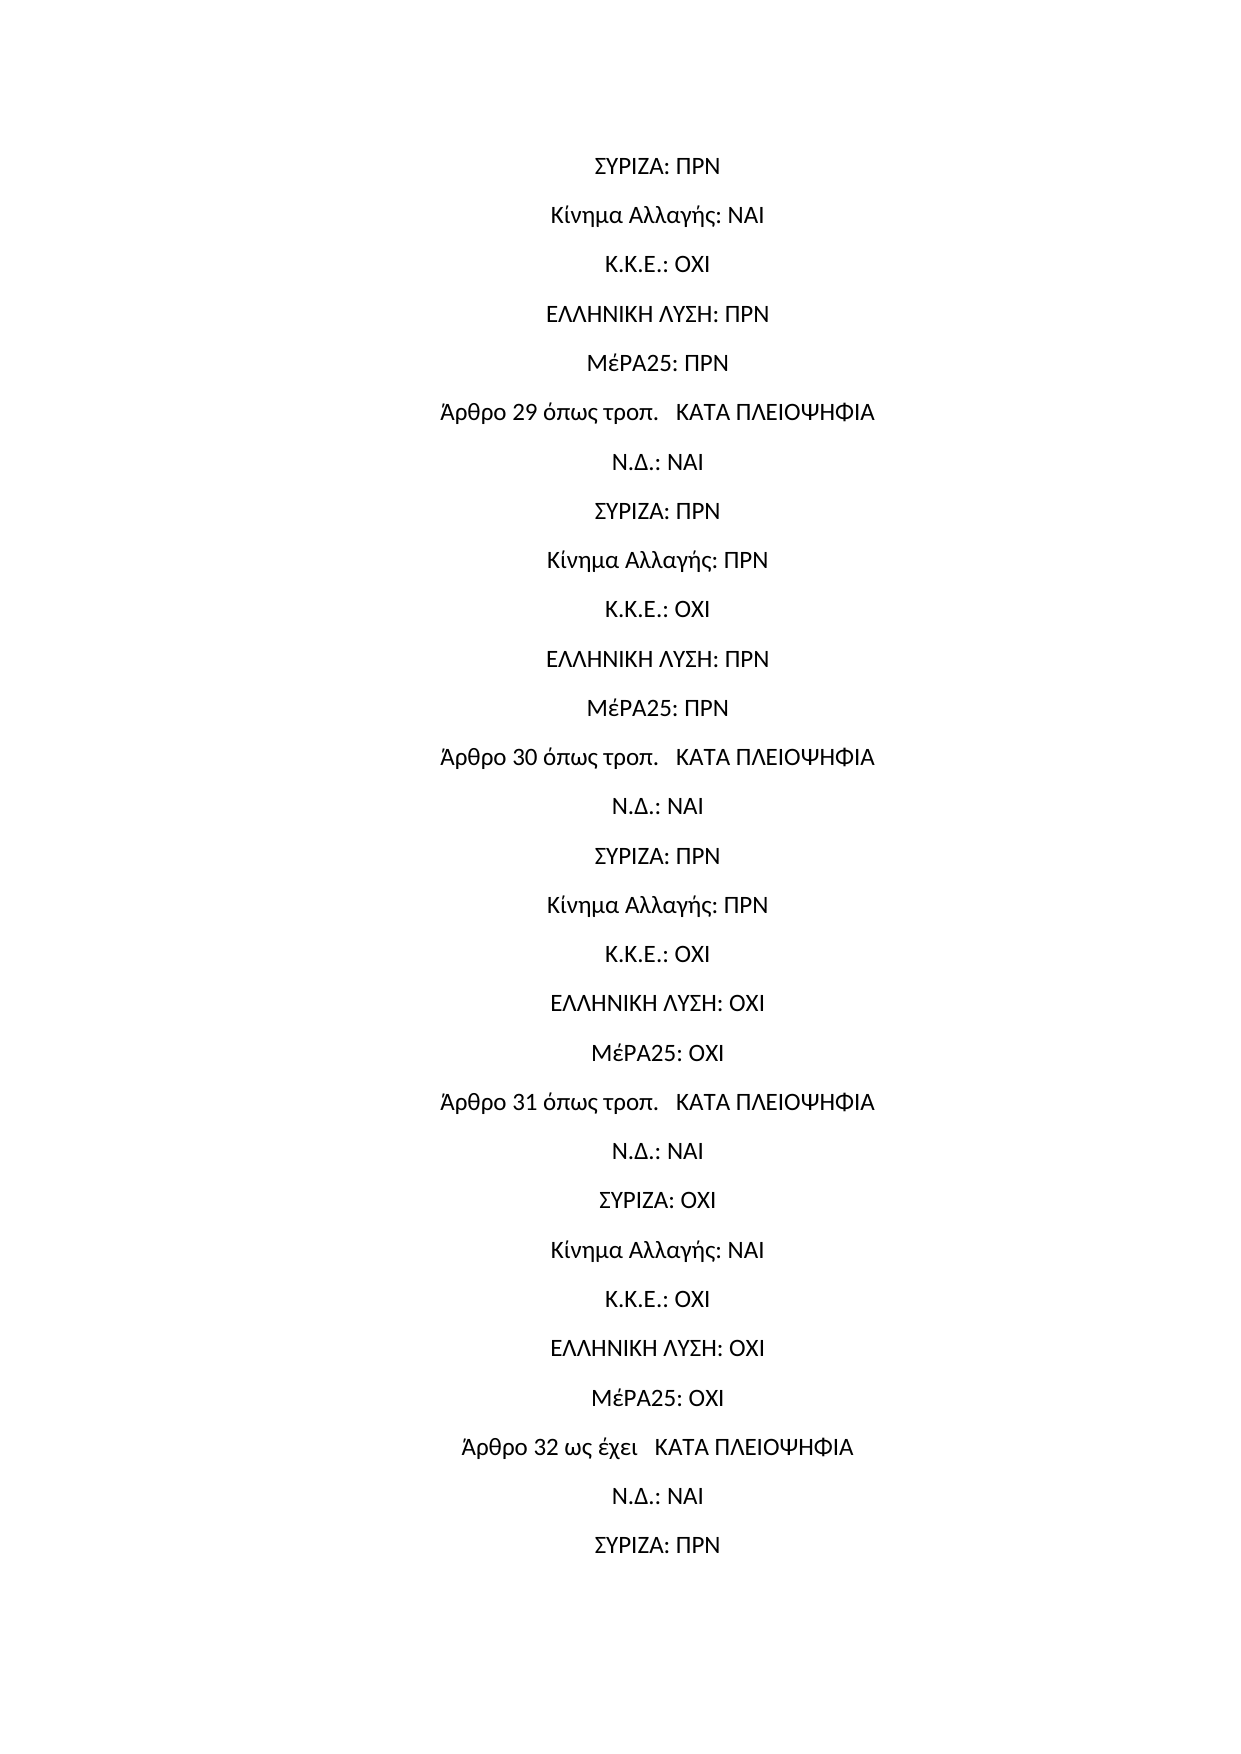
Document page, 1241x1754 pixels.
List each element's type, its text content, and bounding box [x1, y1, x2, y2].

table_cell ΜέΡΑ25: ΠΡΝ [249, 347, 991, 396]
table_cell Κίνημα Αλλαγής: ΝΑΙ [249, 199, 991, 248]
table_cell ΣΥΡΙΖΑ: ΠΡΝ [249, 495, 991, 544]
table_cell Ν.Δ.: ΝΑΙ [249, 1480, 991, 1529]
table_cell Κίνημα Αλλαγής: ΠΡΝ [249, 544, 991, 593]
table_cell Κ.Κ.Ε.: OXI [249, 1283, 991, 1332]
table_cell ΜέΡΑ25: OXI [249, 1382, 991, 1431]
table_cell Άρθρο 31 όπως τροπ. ΚΑΤΑ ΠΛΕΙΟΨΗΦΙΑ [249, 1086, 991, 1135]
table_cell Κ.Κ.Ε.: OXI [249, 938, 991, 988]
table_cell ΣΥΡΙΖΑ: ΠΡΝ [249, 840, 991, 889]
table_cell ΣΥΡΙΖΑ: ΠΡΝ [249, 150, 991, 199]
table_cell Ν.Δ.: ΝΑΙ [249, 446, 991, 495]
table_cell ΜέΡΑ25: OXI [249, 1037, 991, 1086]
table_cell ΕΛΛΗΝΙΚΗ ΛΥΣΗ: ΠΡΝ [249, 298, 991, 347]
table_cell ΣΥΡΙΖΑ: OXI [249, 1185, 991, 1234]
table_cell Κ.Κ.Ε.: OXI [249, 594, 991, 643]
table_cell ΜέΡΑ25: ΠΡΝ [249, 692, 991, 741]
table_cell Ν.Δ.: ΝΑΙ [249, 1135, 991, 1185]
table_cell ΕΛΛΗΝΙΚΗ ΛΥΣΗ: ΠΡΝ [249, 643, 991, 692]
table_cell Κίνημα Αλλαγής: ΝΑΙ [249, 1234, 991, 1283]
table_cell Άρθρο 29 όπως τροπ. ΚΑΤΑ ΠΛΕΙΟΨΗΦΙΑ [249, 396, 991, 446]
table_cell ΕΛΛΗΝΙΚΗ ΛΥΣΗ: OXI [249, 1333, 991, 1382]
table_cell Ν.Δ.: ΝΑΙ [249, 791, 991, 840]
table_cell Άρθρο 30 όπως τροπ. ΚΑΤΑ ΠΛΕΙΟΨΗΦΙΑ [249, 741, 991, 791]
table_cell Κίνημα Αλλαγής: ΠΡΝ [249, 889, 991, 938]
table_cell Άρθρο 32 ως έχει ΚΑΤΑ ΠΛΕΙΟΨΗΦΙΑ [249, 1431, 991, 1480]
table_cell ΣΥΡΙΖΑ: ΠΡΝ [249, 1530, 991, 1579]
table_cell Κ.Κ.Ε.: OXI [249, 249, 991, 298]
table_cell ΕΛΛΗΝΙΚΗ ΛΥΣΗ: OXI [249, 988, 991, 1037]
